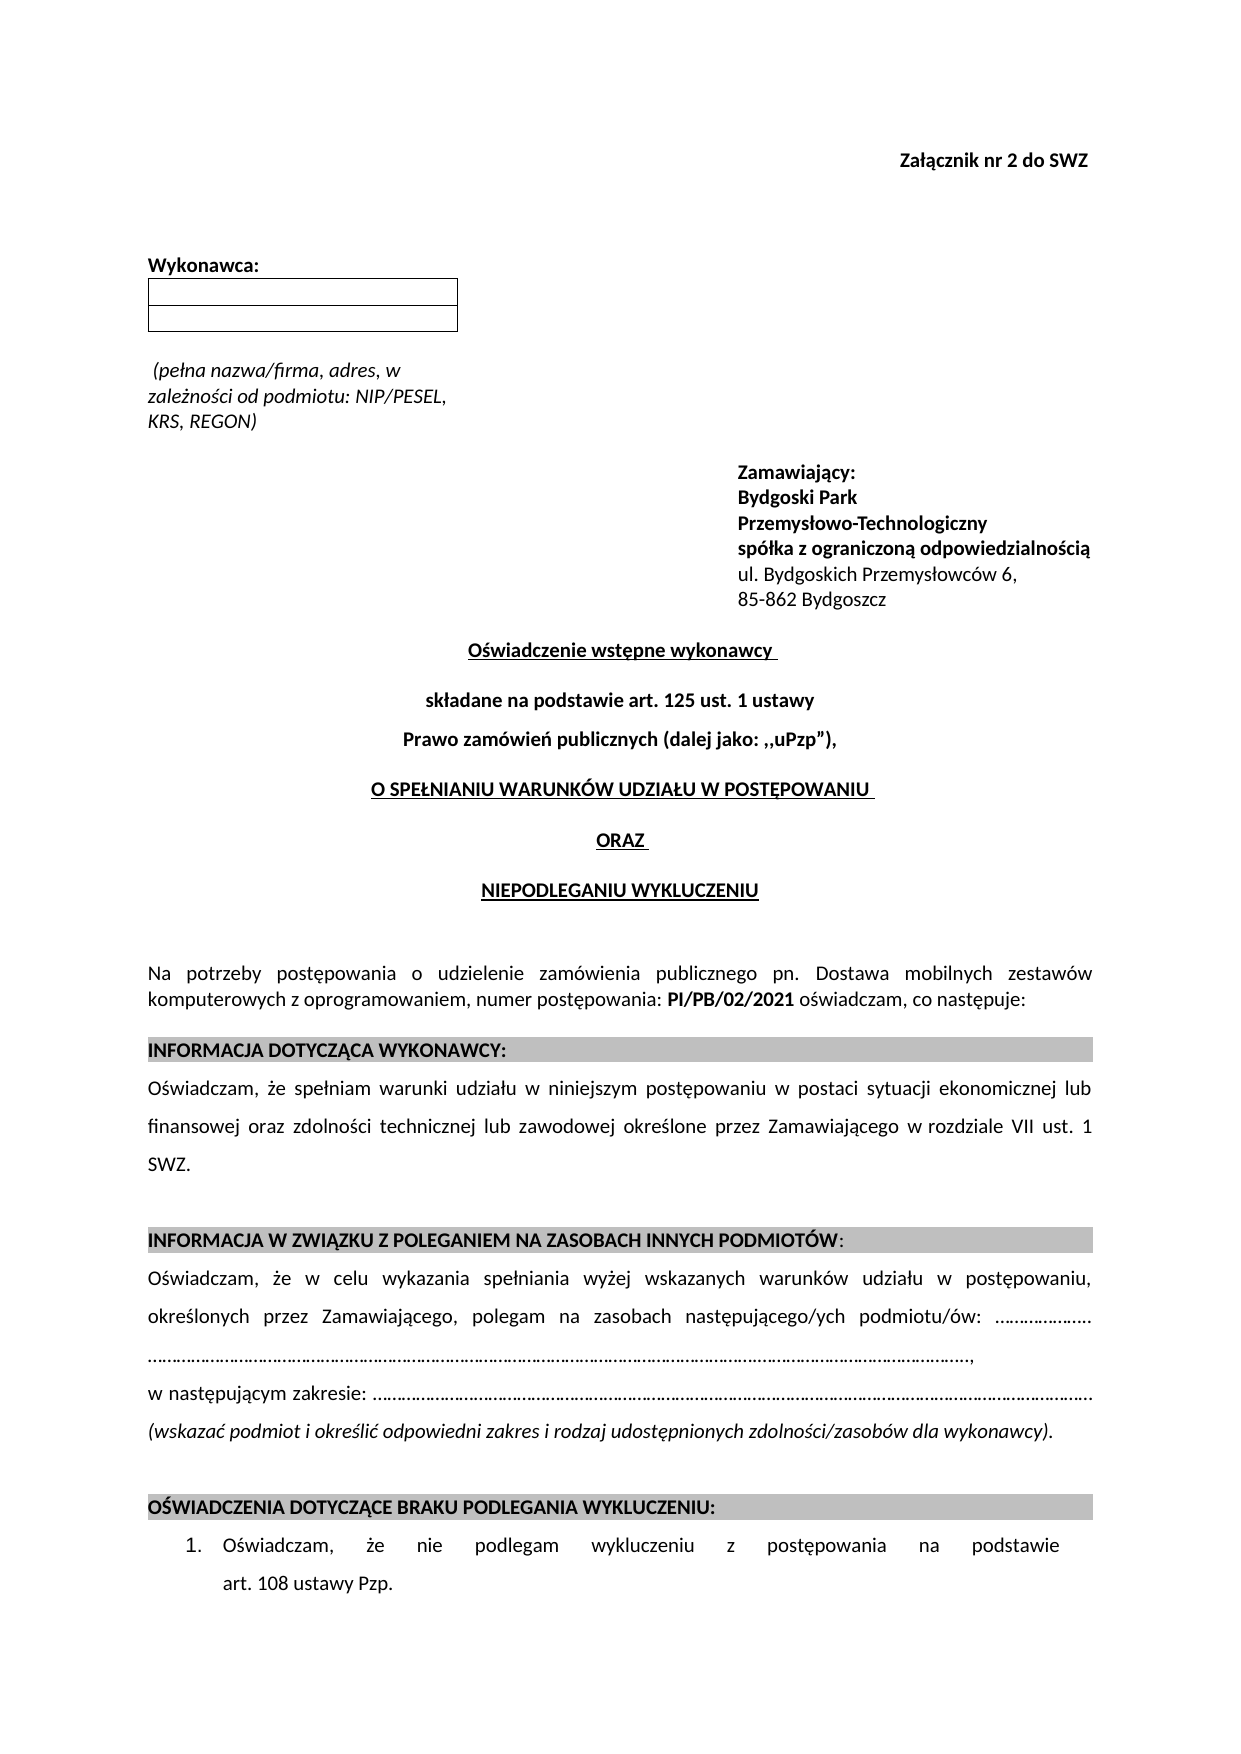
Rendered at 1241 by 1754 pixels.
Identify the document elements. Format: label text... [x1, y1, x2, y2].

text INFORMACJA DOTYCZĄCA WYKONAWCY: [148, 1037, 1093, 1062]
text składane na podstawie art. 125 ust. 1 ustawy [148, 688, 1093, 713]
text 85-862 Bydgoszcz [664, 586, 1093, 612]
text Zamawiający: [664, 459, 1093, 484]
text Oświadczam, że spełniam warunki udziału w niniejszym postępowaniu w postaci sytuacji ekonomicznej lub finansowej oraz zdolności technicznej lub zawodowej określone przez Zamawiającego w rozdziale VII ust. 1 SWZ. [148, 1075, 1093, 1177]
text O SPEŁNIANIU WARUNKÓW UDZIAŁU W POSTĘPOWANIU [148, 776, 1093, 802]
text spółka z ograniczoną odpowiedzialnością [664, 535, 1093, 561]
text Prawo zamówień publicznych (dalej jako: ,,uPzp”), [148, 726, 1093, 751]
text INFORMACJA W ZWIĄZKU Z POLEGANIEM NA ZASOBACH INNYCH PODMIOTÓW: [148, 1227, 1093, 1253]
text Na potrzeby postępowania o udzielenie zamówienia publicznego pn. Dostawa mobilnych zestawów komputerowych z oprogramowaniem, numer postępowania: PI/PB/02/2021 oświadczam, co następuje: [148, 961, 1093, 1011]
text ORAZ [148, 827, 1093, 852]
text ul. Bydgoskich Przemysłowców 6, [664, 561, 1093, 586]
table_header [149, 279, 457, 304]
text Oświadczenie wstępne wykonawcy [148, 637, 1093, 662]
text NIEPODLEGANIU WYKLUCZENIU [148, 878, 1093, 946]
text Oświadczam, że w celu wykazania spełniania wyżej wskazanych warunków udziału w postępowaniu, określonych przez Zamawiającego, polegam na zasobach następującego/ych podmiotu/ów: ………………..……………………………………………………………………………………………………………….…………………………………….., [148, 1266, 1093, 1367]
table_cell [149, 306, 457, 331]
text Wykonawca: [148, 253, 1093, 278]
text (pełna nazwa/firma, adres, w zależności od podmiotu: NIP/PESEL, KRS, REGON) [148, 357, 472, 434]
text w następującym zakresie: …………………………………………………………………………………………………………………………………… (wskazać podmiot i określić odpowiedni zakres i rodzaj udostępnionych zdolności/zasobów dla wykonawcy). [148, 1380, 1093, 1443]
text Przemysłowo-Technologiczny [664, 510, 1093, 535]
list Oświadczam, że nie podlegam wykluczeniu z postępowania na podstawie art. 108 ustawy Pzp. [185, 1532, 1093, 1596]
text Załącznik nr 2 do SWZ [148, 148, 1093, 202]
text Bydgoski Park [664, 484, 1093, 510]
text OŚWIADCZENIA DOTYCZĄCE BRAKU PODLEGANIA WYKLUCZENIU: [148, 1494, 1093, 1520]
